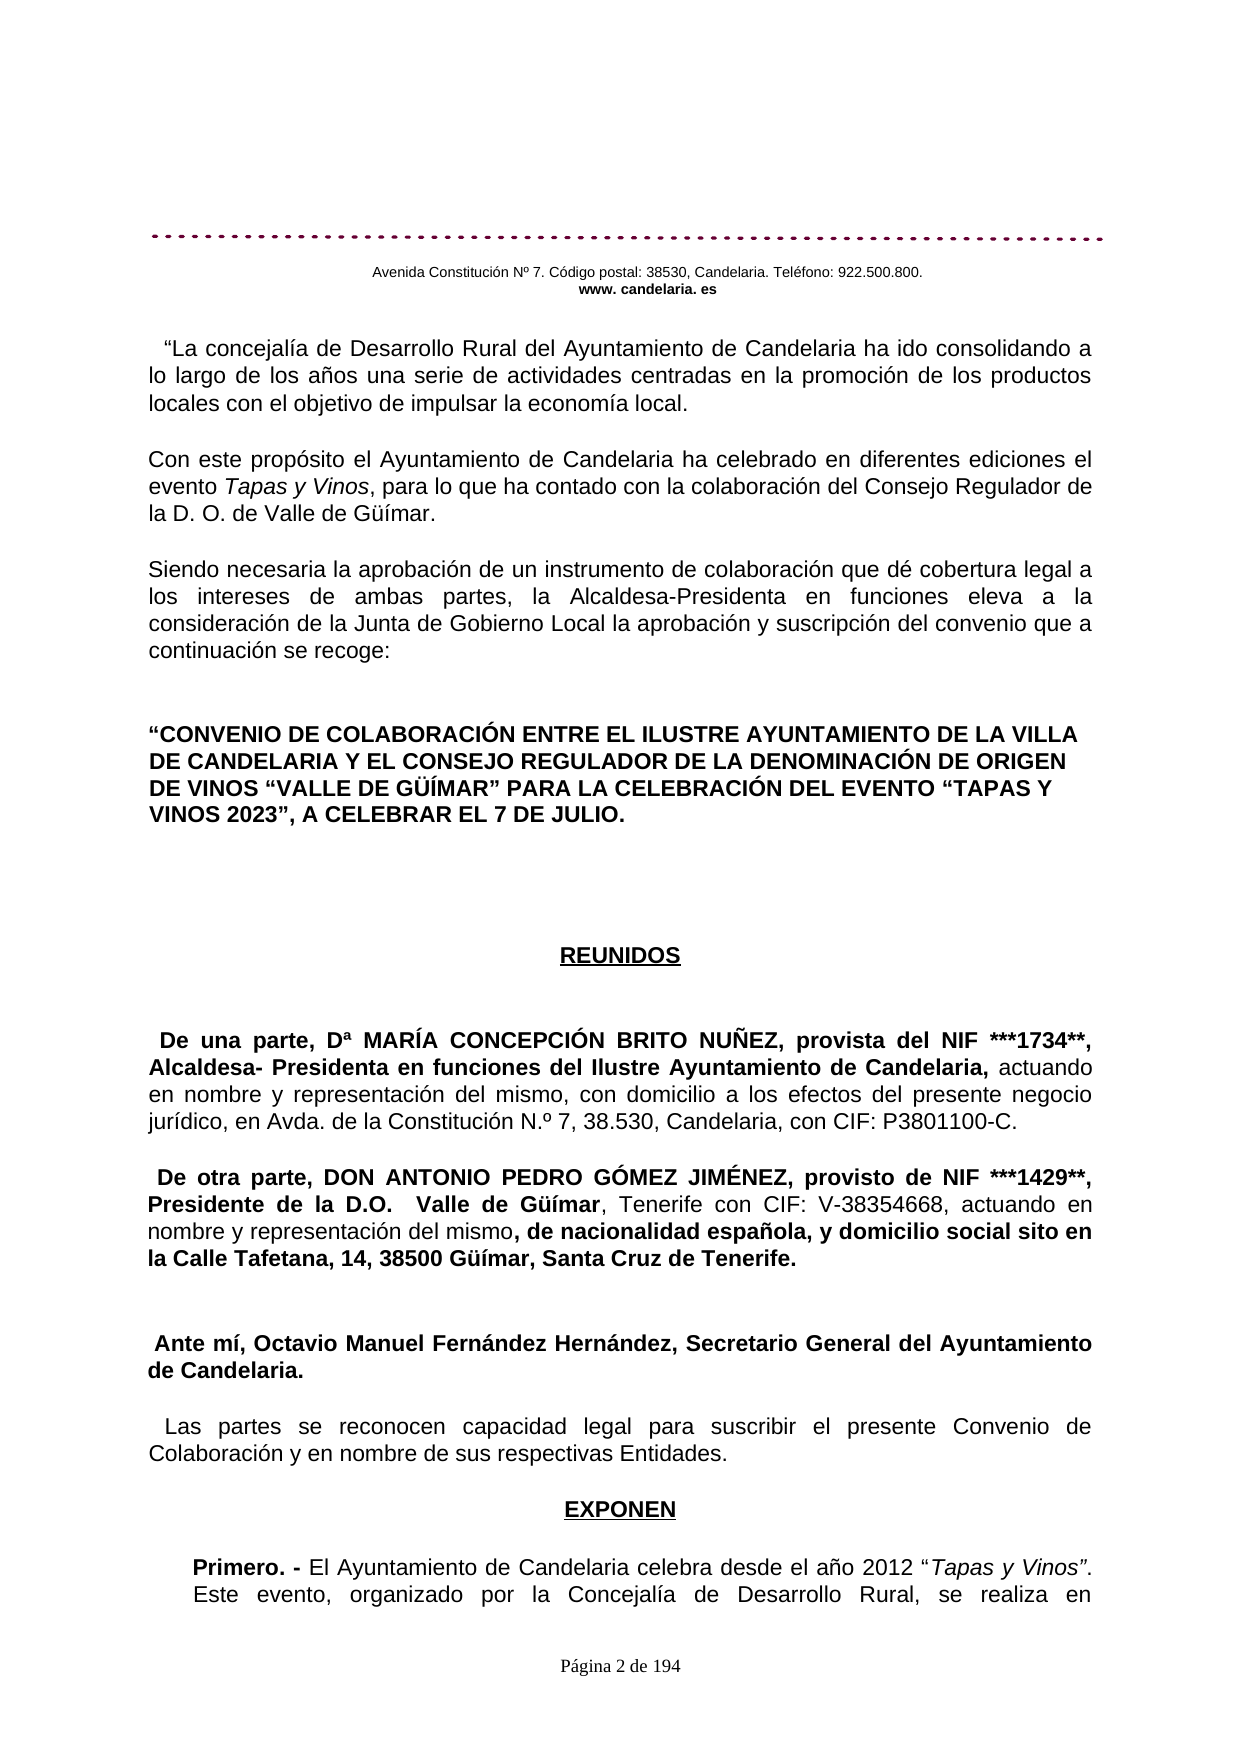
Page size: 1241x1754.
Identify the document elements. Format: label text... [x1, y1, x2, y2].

text EXPONEN [141, 1496, 1099, 1522]
text Ante mí, Octavio Manuel Fernández Hernández, Secretario General del Ayuntamiento de Candelaria. [146, 1330, 1093, 1383]
text Siendo necesaria la aprobación de un instrumento de colaboración que dé cobertura legal a los intereses de ambas partes, la Alcaldesa-Presidenta en funciones eleva a la consideración de la Junta de Gobierno Local la aprobación y suscripción del convenio que a continuación se recoge: [148, 556, 1093, 663]
text “La concejalía de Desarrollo Rural del Ayuntamiento de Candelaria ha ido consolidando a lo largo de los años una serie de actividades centradas en la promoción de los productos locales con el objetivo de impulsar la economía local. [148, 335, 1093, 416]
text Con este propósito el Ayuntamiento de Candelaria ha celebrado en diferentes ediciones el evento Tapas y Vinos, para lo que ha contado con la colaboración del Consejo Regulador de la D. O. de Valle de Güímar. [148, 446, 1093, 526]
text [192, 1554, 1093, 1608]
text Avenida Constitución Nº 7. Código postal: 38530, Candelaria. Teléfono: 922.500.800. www. candelaria. es [352, 264, 943, 298]
text “CONVENIO DE COLABORACIÓN ENTRE EL ILUSTRE AYUNTAMIENTO DE LA VILLA DE CANDELARIA Y EL CONSEJO REGULADOR DE LA DENOMINACIÓN DE ORIGEN DE VINOS “VALLE DE GÜÍMAR” PARA LA CELEBRACIÓN DEL EVENTO “TAPAS Y VINOS 2023”, A CELEBRAR EL 7 DE JULIO. [148, 721, 1081, 827]
text De una parte, Dª MARÍA CONCEPCIÓN BRITO NUÑEZ, provista del NIF ***1734**, Alcaldesa- Presidenta en funciones del Ilustre Ayuntamiento de Candelaria, actuando en nombre y representación del mismo, con domicilio a los efectos del presente negocio jurídico, en Avda. de la Constitución N.º 7, 38.530, Candelaria, con CIF: P3801100-C. [148, 1027, 1093, 1134]
text De otra parte, DON ANTONIO PEDRO GÓMEZ JIMÉNEZ, provisto de NIF ***1429**, Presidente de la D.O. Valle de Güímar, Tenerife con CIF: V-38354668, actuando en nombre y representación del mismo, de nacionalidad española, y domicilio social sito en la Calle Tafetana, 14, 38500 Güímar, Santa Cruz de Tenerife. [146, 1164, 1093, 1272]
text REUNIDOS [141, 942, 1099, 968]
text Las partes se reconocen capacidad legal para suscribir el presente Convenio de Colaboración y en nombre de sus respectivas Entidades. [148, 1413, 1093, 1466]
